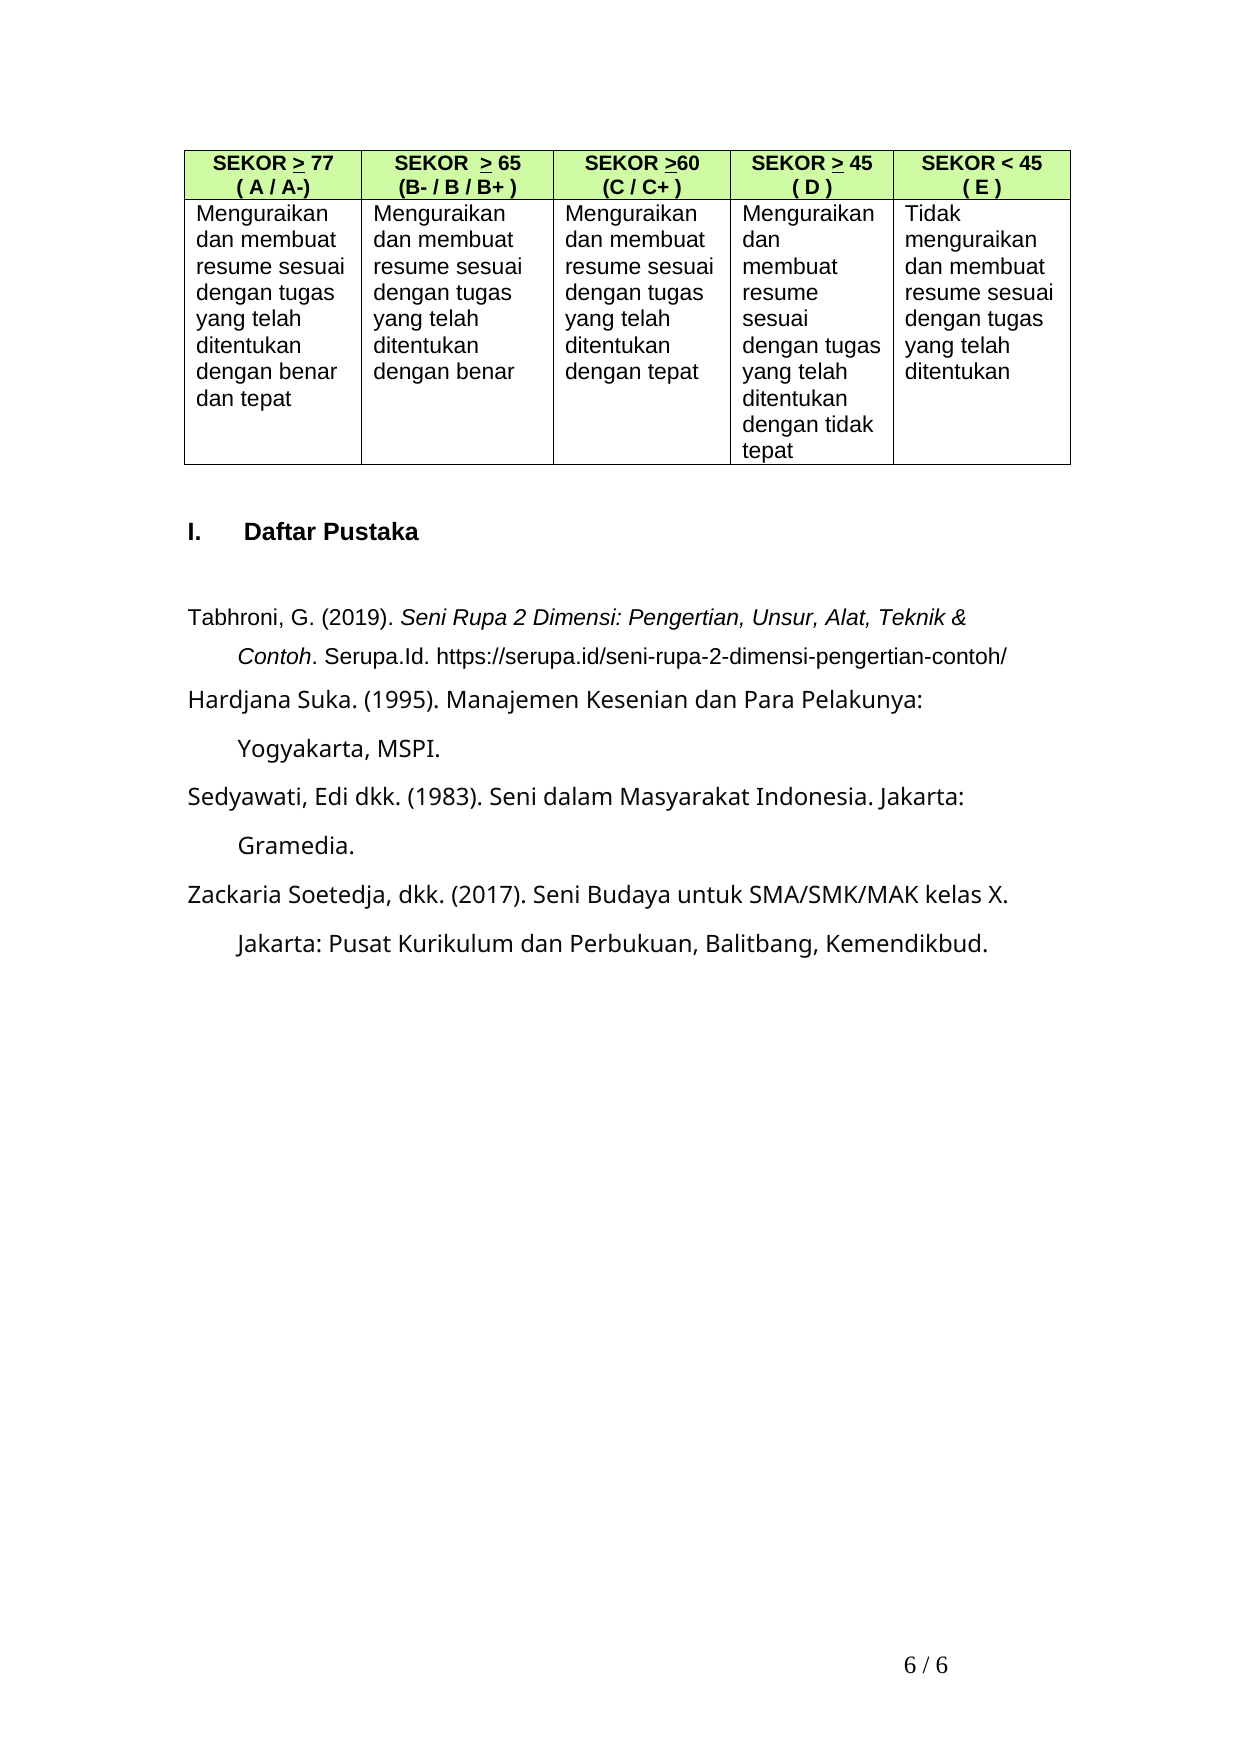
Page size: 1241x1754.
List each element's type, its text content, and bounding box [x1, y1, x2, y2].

table_header SEKOR < 45 ( E ) [894, 151, 1070, 199]
text Hardjana Suka. (1995). Manajemen Kesenian dan Para Pelakunya: Yogyakarta, MSPI. [187, 682, 1053, 764]
table_header SEKOR >60 (C / C+ ) [554, 151, 730, 199]
table_cell Tidak menguraikan dan membuat resume sesuai dengan tugas yang telah ditentukan [894, 200, 1070, 463]
text Zackaria Soetedja, dkk. (2017). Seni Budaya untuk SMA/SMK/MAK kelas X. Jakarta: Pusat Kurikulum dan Perbukuan, Balitbang, Kemendikbud. [187, 878, 1053, 959]
table_cell Menguraikan dan membuat resume sesuai dengan tugas yang telah ditentukan dengan benar dan tepat [185, 200, 361, 463]
table_cell Menguraikan dan membuat resume sesuai dengan tugas yang telah ditentukan dengan tepat [554, 200, 730, 463]
table_header SEKOR > 77 ( A / A-) [185, 151, 361, 199]
list Daftar Pustaka [187, 517, 1053, 546]
table_cell Menguraikan dan membuat resume sesuai dengan tugas yang telah ditentukan dengan benar [362, 200, 553, 463]
table_header SEKOR > 65 (B- / B / B+ ) [362, 151, 553, 199]
text Tabhroni, G. (2019). Seni Rupa 2 Dimensi: Pengertian, Unsur, Alat, Teknik & Contoh. Serupa.Id. https://serupa.id/seni-rupa-2-dimensi-pengertian-contoh/ [187, 603, 1053, 669]
text Sedyawati, Edi dkk. (1983). Seni dalam Masyarakat Indonesia. Jakarta: Gramedia. [187, 780, 1053, 862]
table_cell Menguraikan dan membuat resume sesuai dengan tugas yang telah ditentukan dengan tidak tepat [731, 200, 893, 463]
table_header SEKOR > 45 ( D ) [731, 151, 893, 199]
